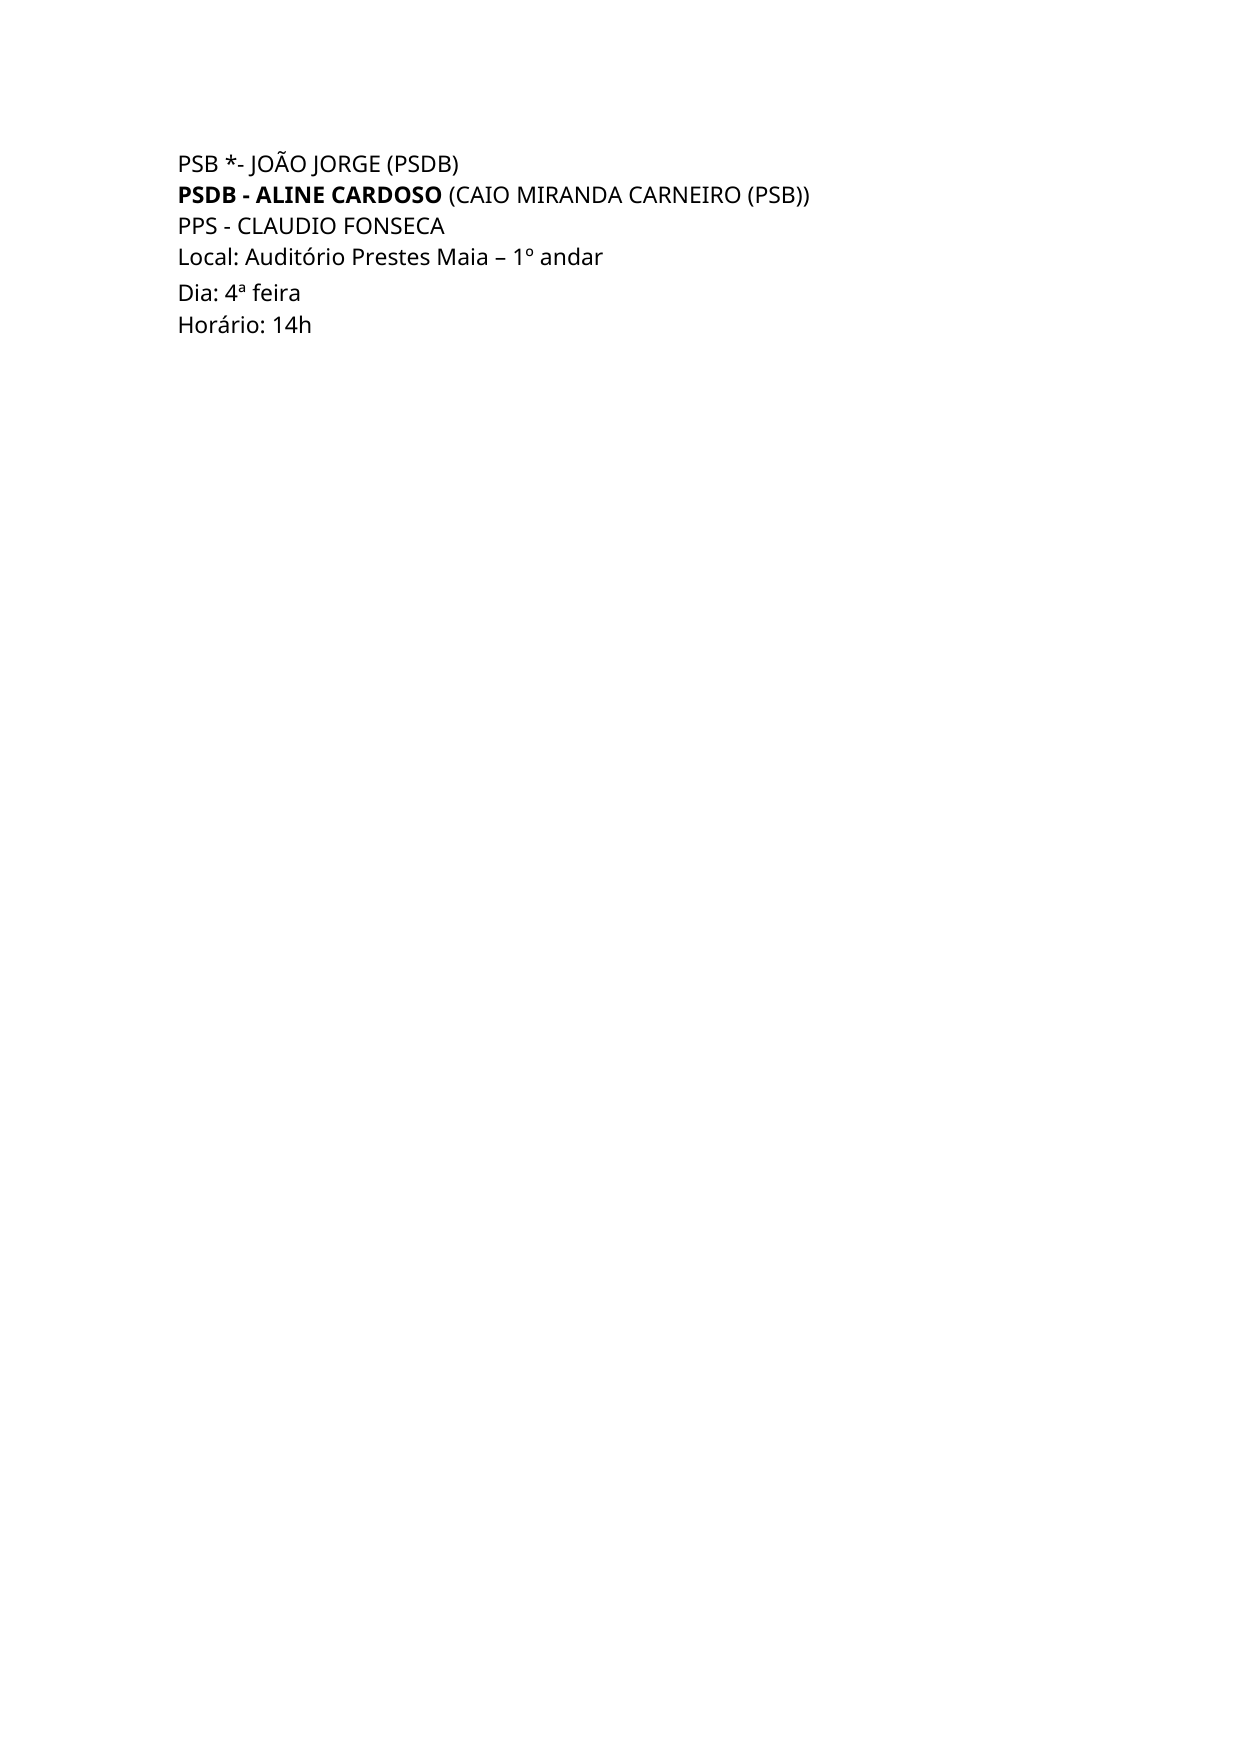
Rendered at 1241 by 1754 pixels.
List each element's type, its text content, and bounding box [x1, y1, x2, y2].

text Local: Auditório Prestes Maia – 1º andar [177, 241, 1063, 273]
text Dia: 4ª feira [177, 277, 1063, 308]
text PSDB - ALINE CARDOSO (CAIO MIRANDA CARNEIRO (PSB)) [177, 179, 1063, 210]
text PSB *- JOÃO JORGE (PSDB) [177, 148, 1063, 179]
text Horário: 14h [177, 308, 1063, 340]
text PPS - CLAUDIO FONSECA [177, 210, 1063, 241]
